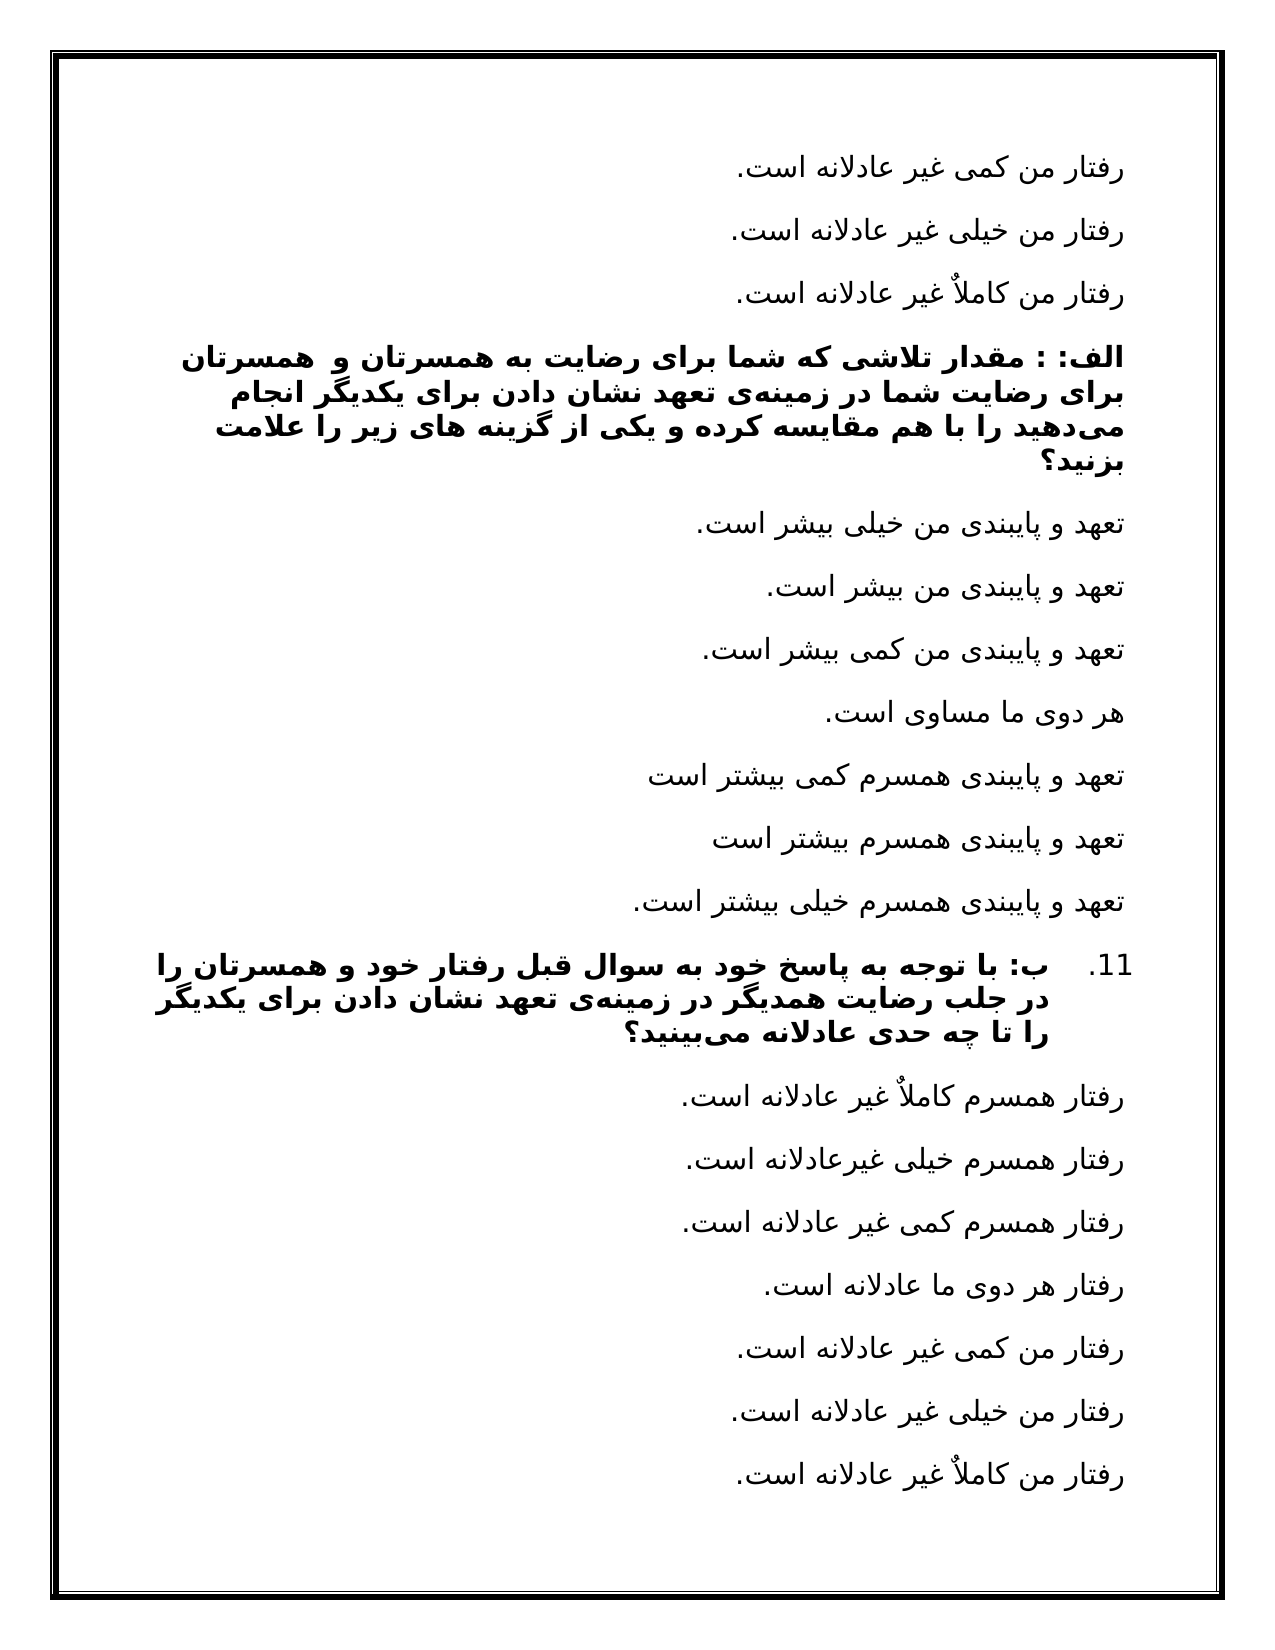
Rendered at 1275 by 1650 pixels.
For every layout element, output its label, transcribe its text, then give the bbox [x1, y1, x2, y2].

text رفتار هر دوی ما عادلانه است. [150, 1268, 1125, 1302]
text تعهد و پایبندی من کمی بیشر است. [150, 632, 1125, 666]
text تعهد و پایبندی من بیشر است. [150, 569, 1125, 603]
text رفتار من کاملاٌ غیر عادلانه است. [150, 276, 1125, 310]
text رفتار من کمی غیر عادلانه است. [150, 150, 1125, 184]
list ب: با توجه به پاسخ خود به سوال قبل رفتار خود و همسرتان را در جلب رضایت همدیگر در زمینه‌ی تعهد نشان دادن برای یکدیگر را تا چه حدی عادلانه می‌بینید؟ [150, 948, 1087, 1050]
text تعهد و پایبندی همسرم بیشتر است [150, 822, 1125, 856]
text تعهد و پایبندی همسرم کمی بیشتر است [150, 758, 1125, 792]
text الف: : مقدار تلاشی که شما برای رضایت به همسرتان و همسرتان برای رضایت شما در زمینه‌ی تعهد نشان دادن برای یکدیگر انجام می‌دهید را با هم مقایسه کرده و یکی از گزینه های زیر را علامت بزنید؟ [150, 339, 1125, 477]
text رفتار همسرم کاملاٌ غیر عادلانه است. [150, 1079, 1125, 1113]
text رفتار من کاملاٌ غیر عادلانه است. [150, 1458, 1125, 1492]
text رفتار من کمی غیر عادلانه است. [150, 1331, 1125, 1365]
text رفتار من خیلی غیر عادلانه است. [150, 1394, 1125, 1428]
text هر دوی ما مساوی است. [150, 695, 1125, 729]
text تعهد و پایبندی همسرم خیلی بیشتر است. [150, 885, 1125, 919]
text رفتار من خیلی غیر عادلانه است. [150, 213, 1125, 247]
text رفتار همسرم خیلی غیرعادلانه است. [150, 1142, 1125, 1176]
text تعهد و پایبندی من خیلی بیشر است. [150, 506, 1125, 540]
text رفتار همسرم کمی غیر عادلانه است. [150, 1205, 1125, 1239]
